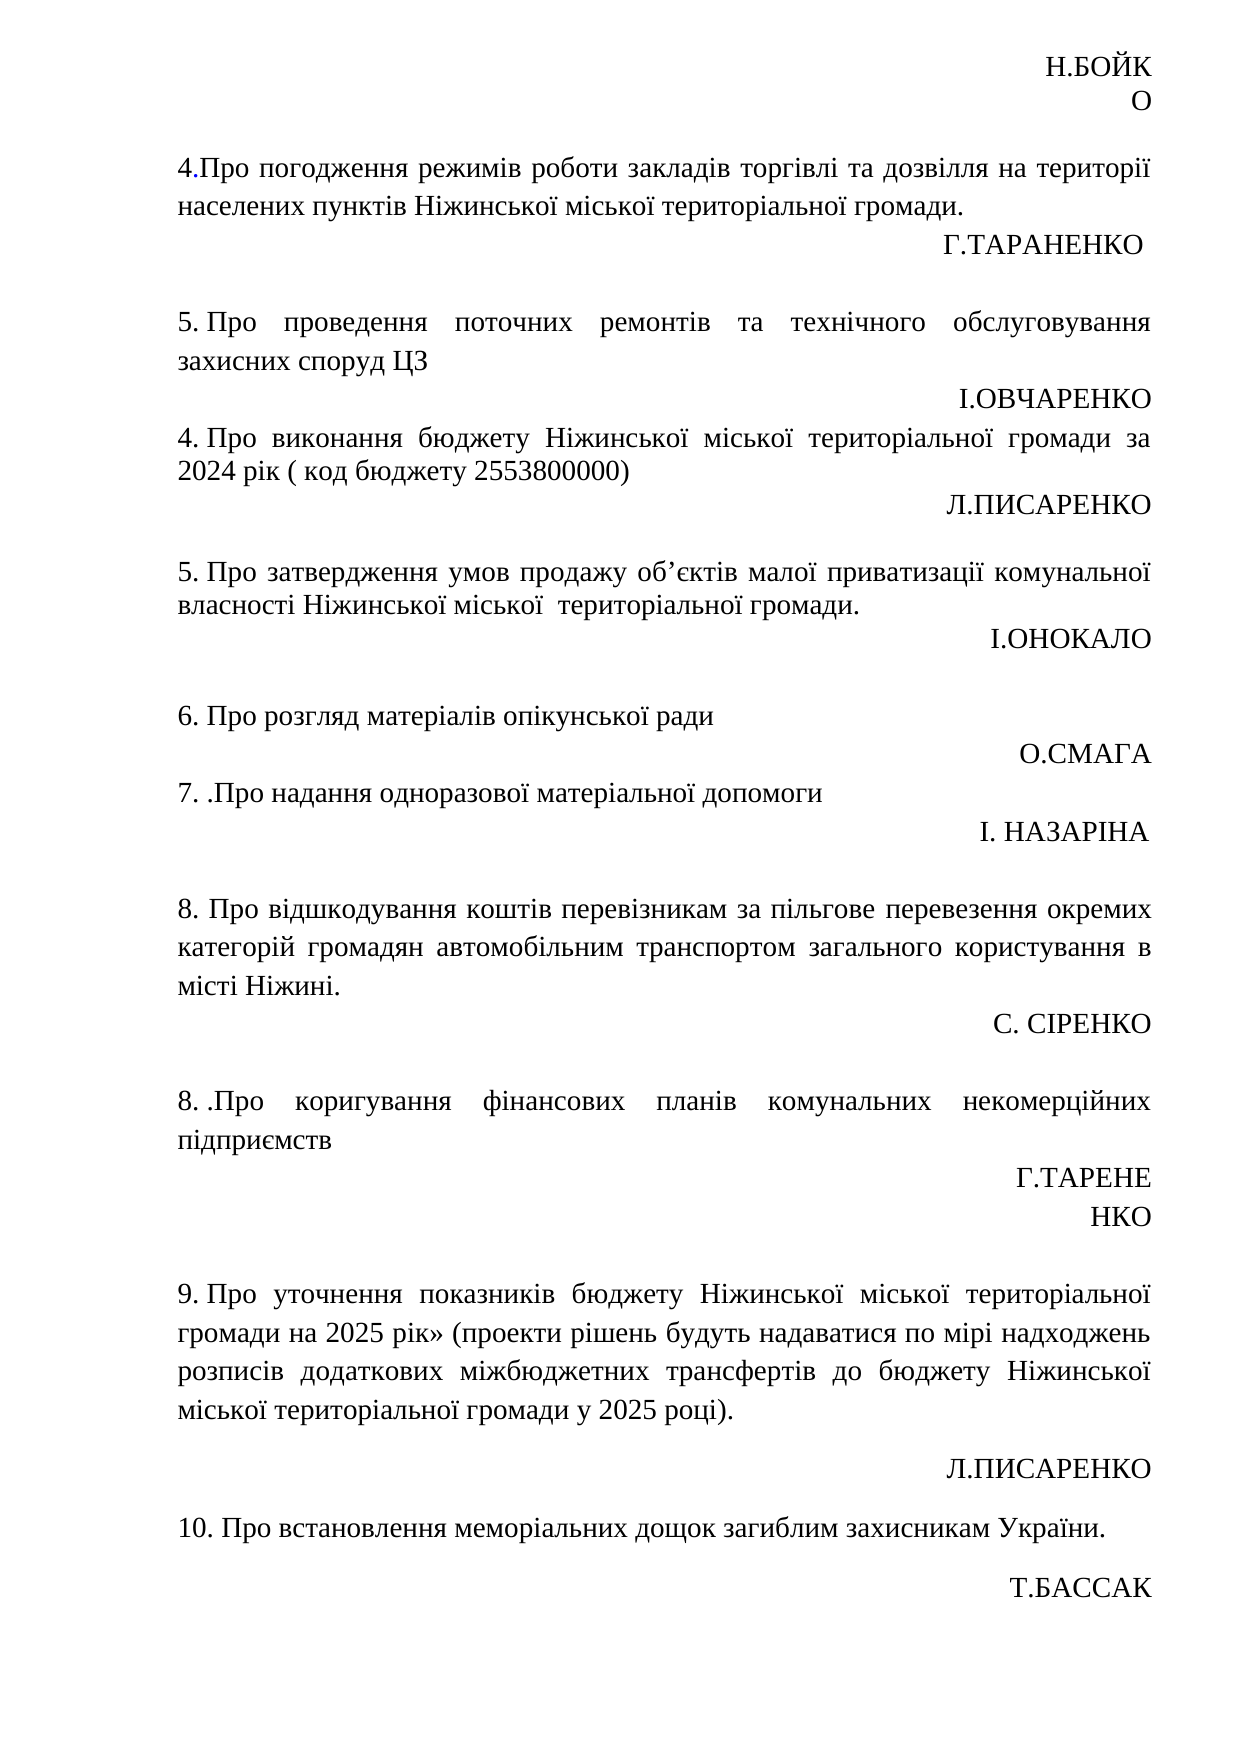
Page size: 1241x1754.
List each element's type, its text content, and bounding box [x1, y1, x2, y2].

list Про уточнення показників бюджету Ніжинської міської територіальної громади на 2025 рік» (проекти рішень будуть надаватися по мірі надходжень розписів додаткових міжбюджетних трансфертів до бюджету Ніжинської міської територіальної громади у 2025 році). [177, 1276, 1152, 1425]
list .Про надання одноразової матеріальної допомоги [177, 775, 1152, 809]
text О.СМАГА [222, 737, 1152, 770]
list Про проведення поточних ремонтів та технічного обслуговування захисних споруд ЦЗ [177, 304, 1152, 376]
text І.ОВЧАРЕНКО [177, 381, 1152, 415]
list .Про коригування фінансових планів комунальних некомерційних підприємств [177, 1083, 1152, 1156]
text І. НАЗАРІНА [177, 814, 1152, 847]
list Про виконання бюджету Ніжинської міської територіальної громади за 2024 рік ( код бюджету 2553800000) [177, 420, 1152, 487]
text 8. Про відшкодування коштів перевізникам за пільгове перевезення окремих категорій громадян автомобільним транспортом загального користування в місті Ніжині. [177, 891, 1152, 1001]
text С. СІРЕНКО [177, 1006, 1152, 1040]
text Л.ПИСАРЕНКО [177, 1451, 1152, 1485]
text Л.ПИСАРЕНКО [177, 487, 1152, 520]
text І.ОНОКАЛО [215, 621, 1152, 654]
list Про встановлення меморіальних дощок загиблим захисникам України. [177, 1511, 1152, 1544]
text Г.ТАРЕНЕНКО [177, 1161, 1152, 1233]
text Н.БОЙКО [177, 49, 1152, 116]
text 4.Про погодження режимів роботи закладів торгівлі та дозвілля на території населених пунктів Ніжинської міської територіальної громади. [177, 150, 1152, 222]
list Про затвердження умов продажу об’єктів малої приватизації комунальної власності Ніжинської міської територіальної громади. [177, 554, 1152, 621]
list Про розгляд матеріалів опікунської ради [177, 698, 1152, 732]
text Г.ТАРАНЕНКО [177, 227, 1152, 261]
text Т.БАССАК [177, 1570, 1152, 1603]
